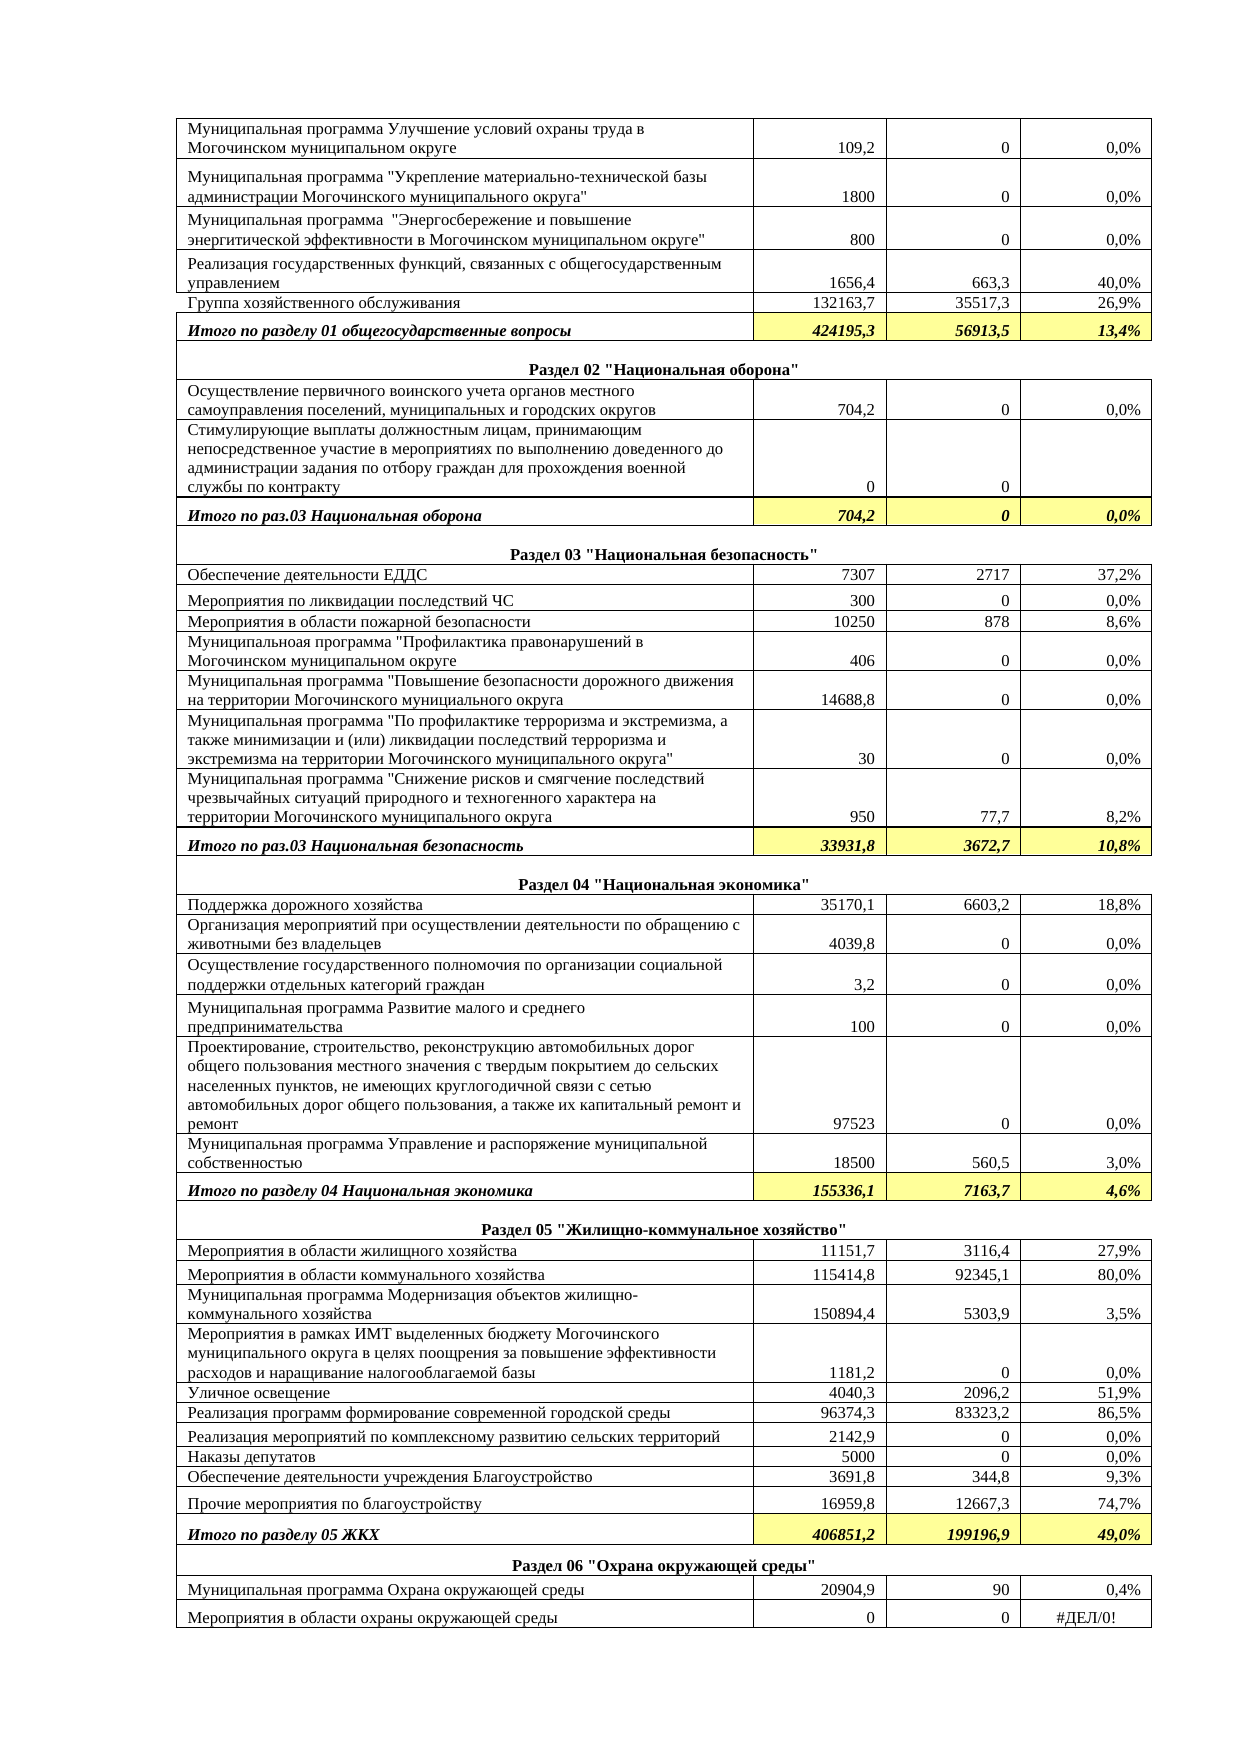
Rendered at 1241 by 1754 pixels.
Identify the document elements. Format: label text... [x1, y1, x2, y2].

table_cell 0 [887, 954, 1020, 993]
table_cell Раздел 02 "Национальная оборона" [177, 341, 1152, 379]
table_cell 86,5% [1021, 1403, 1151, 1422]
table_cell 300 [754, 585, 886, 610]
table_cell 92345,1 [887, 1261, 1020, 1284]
table_cell 0 [887, 671, 1020, 709]
table_cell 6603,2 [887, 895, 1020, 914]
table_cell Обеспечение деятельности ЕДДС [177, 565, 753, 584]
table_cell 0 [887, 995, 1020, 1036]
table_cell 0 [887, 1600, 1020, 1627]
table_cell Итого по раз.03 Национальная безопасность [177, 828, 753, 854]
table_cell #ДЕЛ/0! [1021, 1600, 1151, 1627]
table_cell 800 [754, 207, 886, 248]
table_cell 115414,8 [754, 1261, 886, 1284]
table_cell Итого по разделу 05 ЖКХ [177, 1514, 753, 1544]
table_cell 0,0% [1021, 159, 1151, 206]
table_cell Обеспечение деятельности учреждения Благоустройство [177, 1467, 753, 1486]
table_cell Поддержка дорожного хозяйства [177, 895, 753, 914]
table_cell 3,0% [1021, 1134, 1151, 1172]
table_cell Реализация государственных функций, связанных с общегосударственным управлением [177, 250, 753, 292]
table_cell Организация мероприятий при осуществлении деятельности по обращению с животными без владельцев [177, 915, 753, 953]
table_cell 344,8 [887, 1467, 1020, 1486]
table_cell 0 [887, 207, 1020, 248]
table_cell 49,0% [1021, 1514, 1151, 1544]
table_cell 0,0% [1021, 995, 1151, 1036]
table_cell 406 [754, 632, 886, 670]
table_cell Раздел 06 "Охрана окружающей среды" [177, 1545, 1152, 1575]
table_cell 20904,9 [754, 1576, 886, 1598]
table_cell 560,5 [887, 1134, 1020, 1172]
table_cell 663,3 [887, 250, 1020, 292]
table_cell 1181,2 [754, 1324, 886, 1382]
table_cell 155336,1 [754, 1173, 886, 1200]
table_cell 3691,8 [754, 1467, 886, 1486]
table_cell [1021, 420, 1151, 496]
table_cell Мероприятия в области жилищного хозяйства [177, 1240, 753, 1259]
table_cell 4040,3 [754, 1383, 886, 1402]
table_cell 0,0% [1021, 1423, 1151, 1446]
table_cell Мероприятия в рамках ИМТ выделенных бюджету Могочинского муниципального округа в целях поощрения за повышение эффективности расходов и наращивание налогооблагаемой базы [177, 1324, 753, 1382]
table_cell 100 [754, 995, 886, 1036]
table_cell 40,0% [1021, 250, 1151, 292]
table_cell Муниципальноая программа "Профилактика правонарушений в Могочинском муниципальном округе [177, 632, 753, 670]
table_cell 0 [887, 159, 1020, 206]
table_cell Муниципальная программа Модернизация объектов жилищно-коммунального хозяйства [177, 1285, 753, 1323]
table_cell 5000 [754, 1447, 886, 1466]
table_cell Мероприятия в области охраны окружающей среды [177, 1600, 753, 1627]
table_cell Проектирование, строительство, реконструкцию автомобильных дорог общего пользования местного значения с твердым покрытием до сельских населенных пунктов, не имеющих круглогодичной связи с сетью автомобильных дорог общего пользования, а также их капитальный ремонт и ремонт [177, 1037, 753, 1133]
table_cell 96374,3 [754, 1403, 886, 1422]
table_cell 0 [887, 1423, 1020, 1446]
table_cell 0,0% [1021, 585, 1151, 610]
table_cell 0,0% [1021, 671, 1151, 709]
table_cell 0,0% [1021, 915, 1151, 953]
table_cell Осуществление первичного воинского учета органов местного самоуправления поселений, муниципальных и городских округов [177, 380, 753, 419]
table_cell 4039,8 [754, 915, 886, 953]
table_cell 0 [887, 1037, 1020, 1133]
table_cell Муниципальная программа "Энергосбережение и повышение энергитической эффективности в Могочинском муниципальном округе" [177, 207, 753, 248]
table_cell 424195,3 [754, 313, 886, 340]
table_cell Наказы депутатов [177, 1447, 753, 1466]
table_cell 83323,2 [887, 1403, 1020, 1422]
table_cell 37,2% [1021, 565, 1151, 584]
table_cell Итого по раз.03 Национальная оборона [177, 498, 753, 524]
table_cell 18,8% [1021, 895, 1151, 914]
table_cell 1800 [754, 159, 886, 206]
table_cell 27,9% [1021, 1240, 1151, 1259]
table_cell 3,5% [1021, 1285, 1151, 1323]
table_cell 704,2 [754, 380, 886, 419]
table_cell 9,3% [1021, 1467, 1151, 1486]
table_cell 2142,9 [754, 1423, 886, 1446]
table_cell 90 [887, 1576, 1020, 1598]
table_cell 0 [754, 1600, 886, 1627]
table_cell 12667,3 [887, 1487, 1020, 1513]
table_cell 878 [887, 611, 1020, 631]
table_cell 77,7 [887, 769, 1020, 826]
table_cell 4,6% [1021, 1173, 1151, 1200]
table_cell 8,2% [1021, 769, 1151, 826]
table_cell 3116,4 [887, 1240, 1020, 1259]
table_cell 0 [887, 498, 1020, 524]
table_cell Мероприятия в области коммунального хозяйства [177, 1261, 753, 1284]
table_cell 0,0% [1021, 710, 1151, 768]
table_cell Стимулирующие выплаты должностным лицам, принимающим непосредственное участие в мероприятиях по выполнению доведенного до администрации задания по отбору граждан для прохождения военной службы по контракту [177, 420, 753, 496]
table_cell Раздел 03 "Национальная безопасность" [177, 526, 1152, 563]
table_cell 0,0% [1021, 1037, 1151, 1133]
table_cell 0 [887, 585, 1020, 610]
table_cell 0,0% [1021, 1324, 1151, 1382]
table_cell Муниципальная программа "Повышение безопасности дорожного движения на территории Могочинского мунициального округа [177, 671, 753, 709]
table_cell Мероприятия по ликвидации последствий ЧС [177, 585, 753, 610]
table_cell Мероприятия в области пожарной безопасности [177, 611, 753, 631]
table_cell 0 [887, 119, 1020, 157]
table_cell Итого по разделу 01 общегосударственные вопросы [177, 313, 753, 340]
table_cell Группа хозяйственного обслуживания [176, 293, 753, 312]
table_cell 26,9% [1021, 293, 1151, 312]
table_cell Муниципальная программа Управление и распоряжение муниципальной собственностью [177, 1134, 753, 1172]
table_cell 0 [887, 420, 1020, 496]
table_cell Муниципальная программа "Снижение рисков и смягчение последствий чрезвычайных ситуаций природного и техногенного характера на территории Могочинского муниципального округа [177, 769, 753, 826]
table_cell 74,7% [1021, 1487, 1151, 1513]
table_cell 7307 [754, 565, 886, 584]
table_cell 199196,9 [887, 1514, 1020, 1544]
table_cell 0 [754, 420, 886, 496]
table_cell Уличное освещение [177, 1383, 753, 1402]
table_cell 5303,9 [887, 1285, 1020, 1323]
table_cell 132163,7 [754, 293, 886, 312]
table_cell 35517,3 [887, 293, 1020, 312]
table_cell 0 [887, 1324, 1020, 1382]
table_cell 0,0% [1021, 954, 1151, 993]
table_cell 150894,4 [754, 1285, 886, 1323]
table_cell 0,0% [1021, 1447, 1151, 1466]
table_cell Реализация мероприятий по комплексному развитию сельских территорий [177, 1423, 753, 1446]
table_cell 30 [754, 710, 886, 768]
table_cell 10,8% [1021, 828, 1151, 854]
table_cell 10250 [754, 611, 886, 631]
table_cell Муниципальная программа Развитие малого и среднего предпринимательства [177, 995, 753, 1036]
table_cell 0,0% [1021, 380, 1151, 419]
table_cell Раздел 04 "Национальная экономика" [177, 856, 1152, 893]
table_cell Реализация программ формирование современной городской среды [177, 1403, 753, 1422]
table_cell Раздел 05 "Жилищно-коммунальное хозяйство" [177, 1201, 1152, 1239]
table_cell 3672,7 [887, 828, 1020, 854]
table_cell 0,4% [1021, 1576, 1151, 1598]
table_cell 11151,7 [754, 1240, 886, 1259]
table_cell 7163,7 [887, 1173, 1020, 1200]
table_cell 33931,8 [754, 828, 886, 854]
table_cell 14688,8 [754, 671, 886, 709]
table_cell 0 [887, 915, 1020, 953]
table_cell 16959,8 [754, 1487, 886, 1513]
table_cell 13,4% [1021, 313, 1151, 340]
table_cell 0,0% [1021, 119, 1151, 157]
table_cell 950 [754, 769, 886, 826]
table_cell Муниципальная программа "Укрепление материально-технической базы администрации Могочинского муниципального округа" [177, 159, 753, 206]
table_cell Муниципальная программа Охрана окружающей среды [177, 1576, 753, 1598]
table_cell Итого по разделу 04 Национальная экономика [177, 1173, 753, 1200]
table_cell 0,0% [1021, 632, 1151, 670]
table_cell 0,0% [1021, 498, 1151, 524]
table_cell 109,2 [754, 119, 886, 157]
table_cell Муниципальная программа "По профилактике терроризма и экстремизма, а также минимизации и (или) ликвидации последствий терроризма и экстремизма на территории Могочинского муниципального округа" [177, 710, 753, 768]
table_cell 8,6% [1021, 611, 1151, 631]
table_cell 56913,5 [887, 313, 1020, 340]
table_cell 704,2 [754, 498, 886, 524]
table_cell 0 [887, 632, 1020, 670]
table_cell 406851,2 [754, 1514, 886, 1544]
table_cell 0 [887, 710, 1020, 768]
table_cell 3,2 [754, 954, 886, 993]
table_cell 1656,4 [754, 250, 886, 292]
table_cell 2096,2 [887, 1383, 1020, 1402]
table_cell 0 [887, 1447, 1020, 1466]
table_cell Прочие мероприятия по благоустройству [177, 1487, 753, 1513]
table_cell Осуществление государственного полномочия по организации социальной поддержки отдельных категорий граждан [177, 954, 753, 993]
table_cell 2717 [887, 565, 1020, 584]
table_cell 51,9% [1021, 1383, 1151, 1402]
table_cell 0 [887, 380, 1020, 419]
table_cell 0,0% [1021, 207, 1151, 248]
table_cell Муниципальная программа Улучшение условий охраны труда в Могочинском муниципальном округе [177, 119, 753, 157]
table_cell 18500 [754, 1134, 886, 1172]
table_cell 97523 [754, 1037, 886, 1133]
table_cell 80,0% [1021, 1261, 1151, 1284]
table_cell 35170,1 [754, 895, 886, 914]
